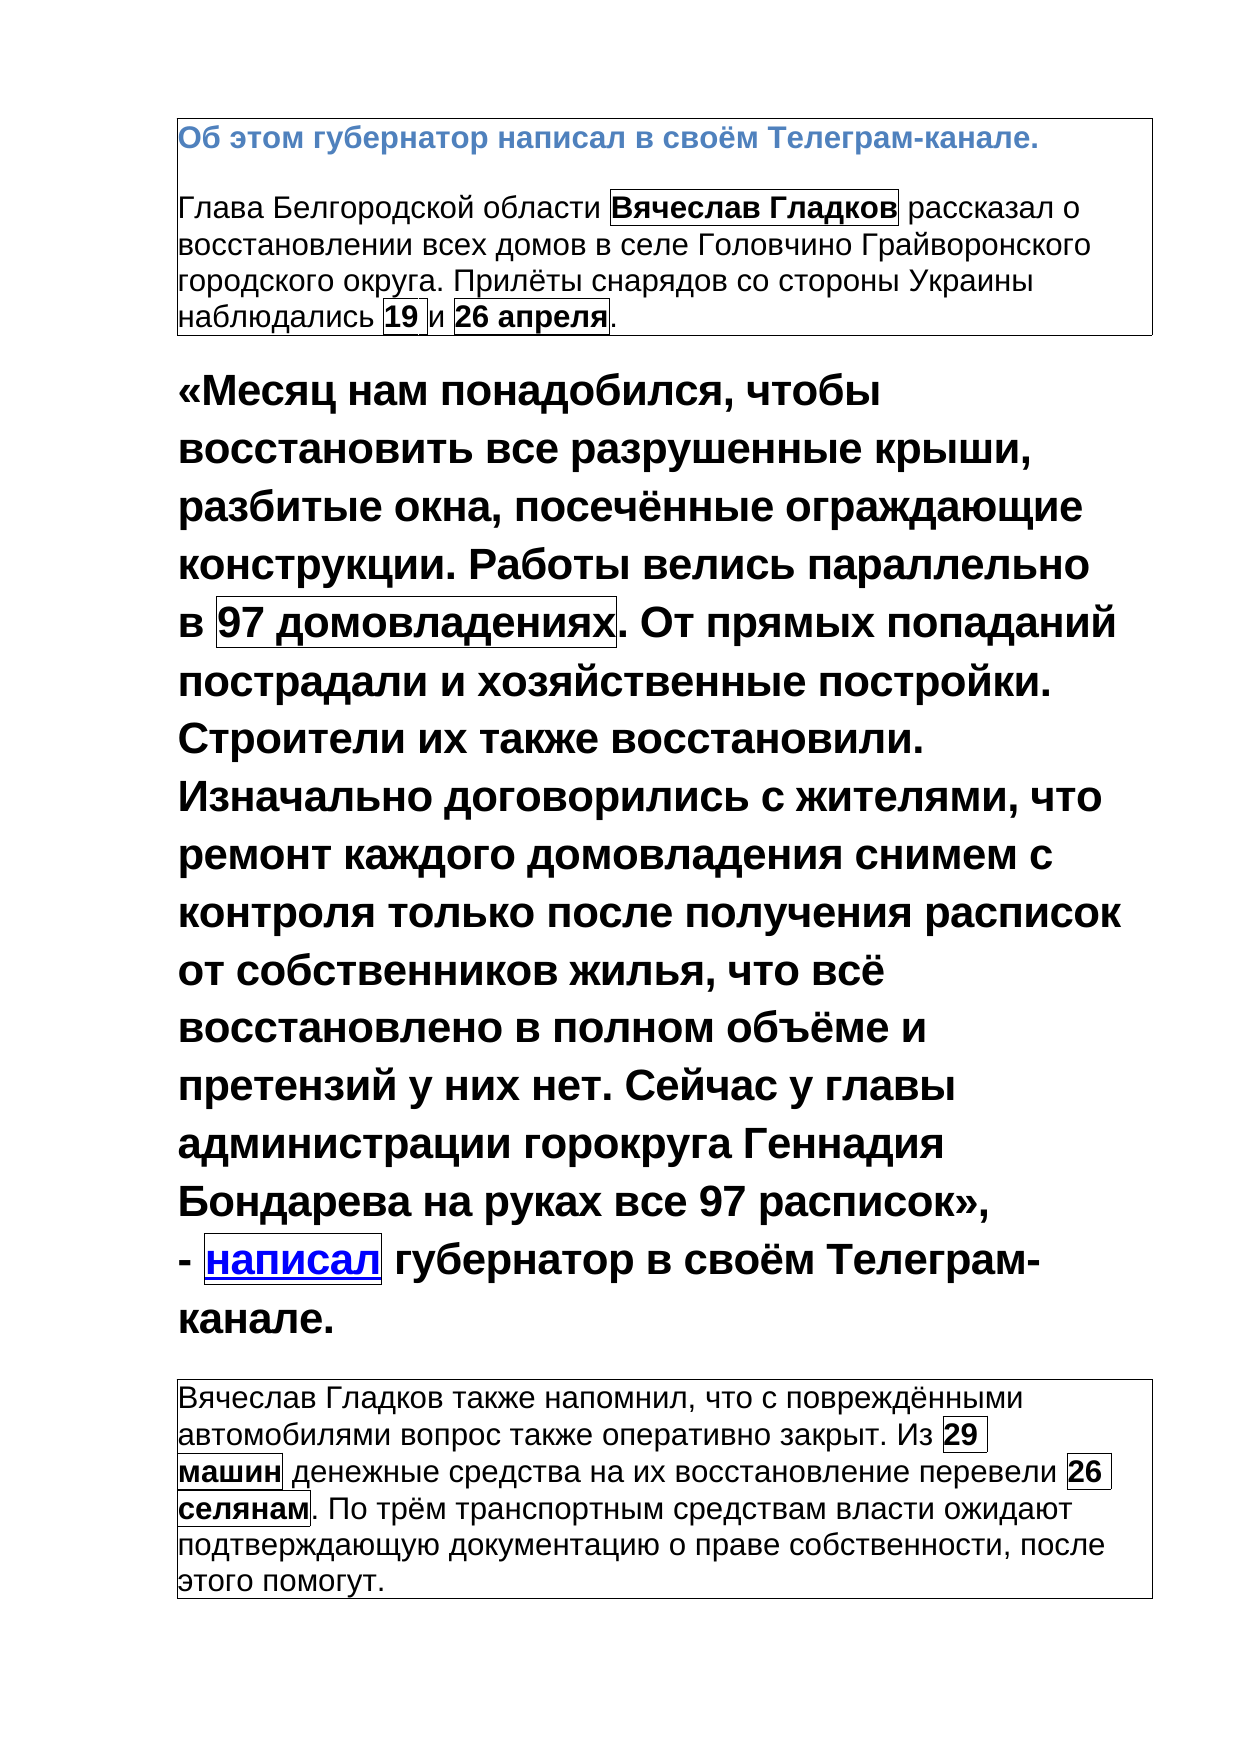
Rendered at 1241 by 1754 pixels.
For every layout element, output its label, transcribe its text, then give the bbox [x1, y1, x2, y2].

text Глава Белгородской области Вячеслав Гладков рассказал о восстановлении всех домов в селе Головчино Грайворонского городского округа. Прилёты снарядов со стороны Украины наблюдались 19 и 26 апреля. [178, 188, 1152, 335]
text Вячеслав Гладков также напомнил, что с повреждёнными автомобилями вопрос также оперативно закрыт. Из 29 машин денежные средства на их восстановление перевели 26 селянам. По трём транспортным средствам власти ожидают подтверждающую документацию о праве собственности, после этого помогут. [178, 1380, 1152, 1598]
text «Месяц нам понадобился, чтобы восстановить все разрушенные крыши, разбитые окна, посечённые ограждающие конструкции. Работы велись параллельно в 97 домовладениях. От прямых попаданий пострадали и хозяйственные постройки. Строители их также восстановили. Изначально договорились с жителями, что ремонт каждого домовладения снимем с контроля только после получения расписок от собственников жилья, что всё восстановлено в полном объёме и претензий у них нет. Сейчас у главы администрации горокруга Геннадия Бондарева на руках все 97 расписок», - написал губернатор в своём Телеграм-канале. [177, 364, 1152, 1342]
subtitle Об этом губернатор написал в своём Телеграм-канале. [178, 119, 1152, 154]
